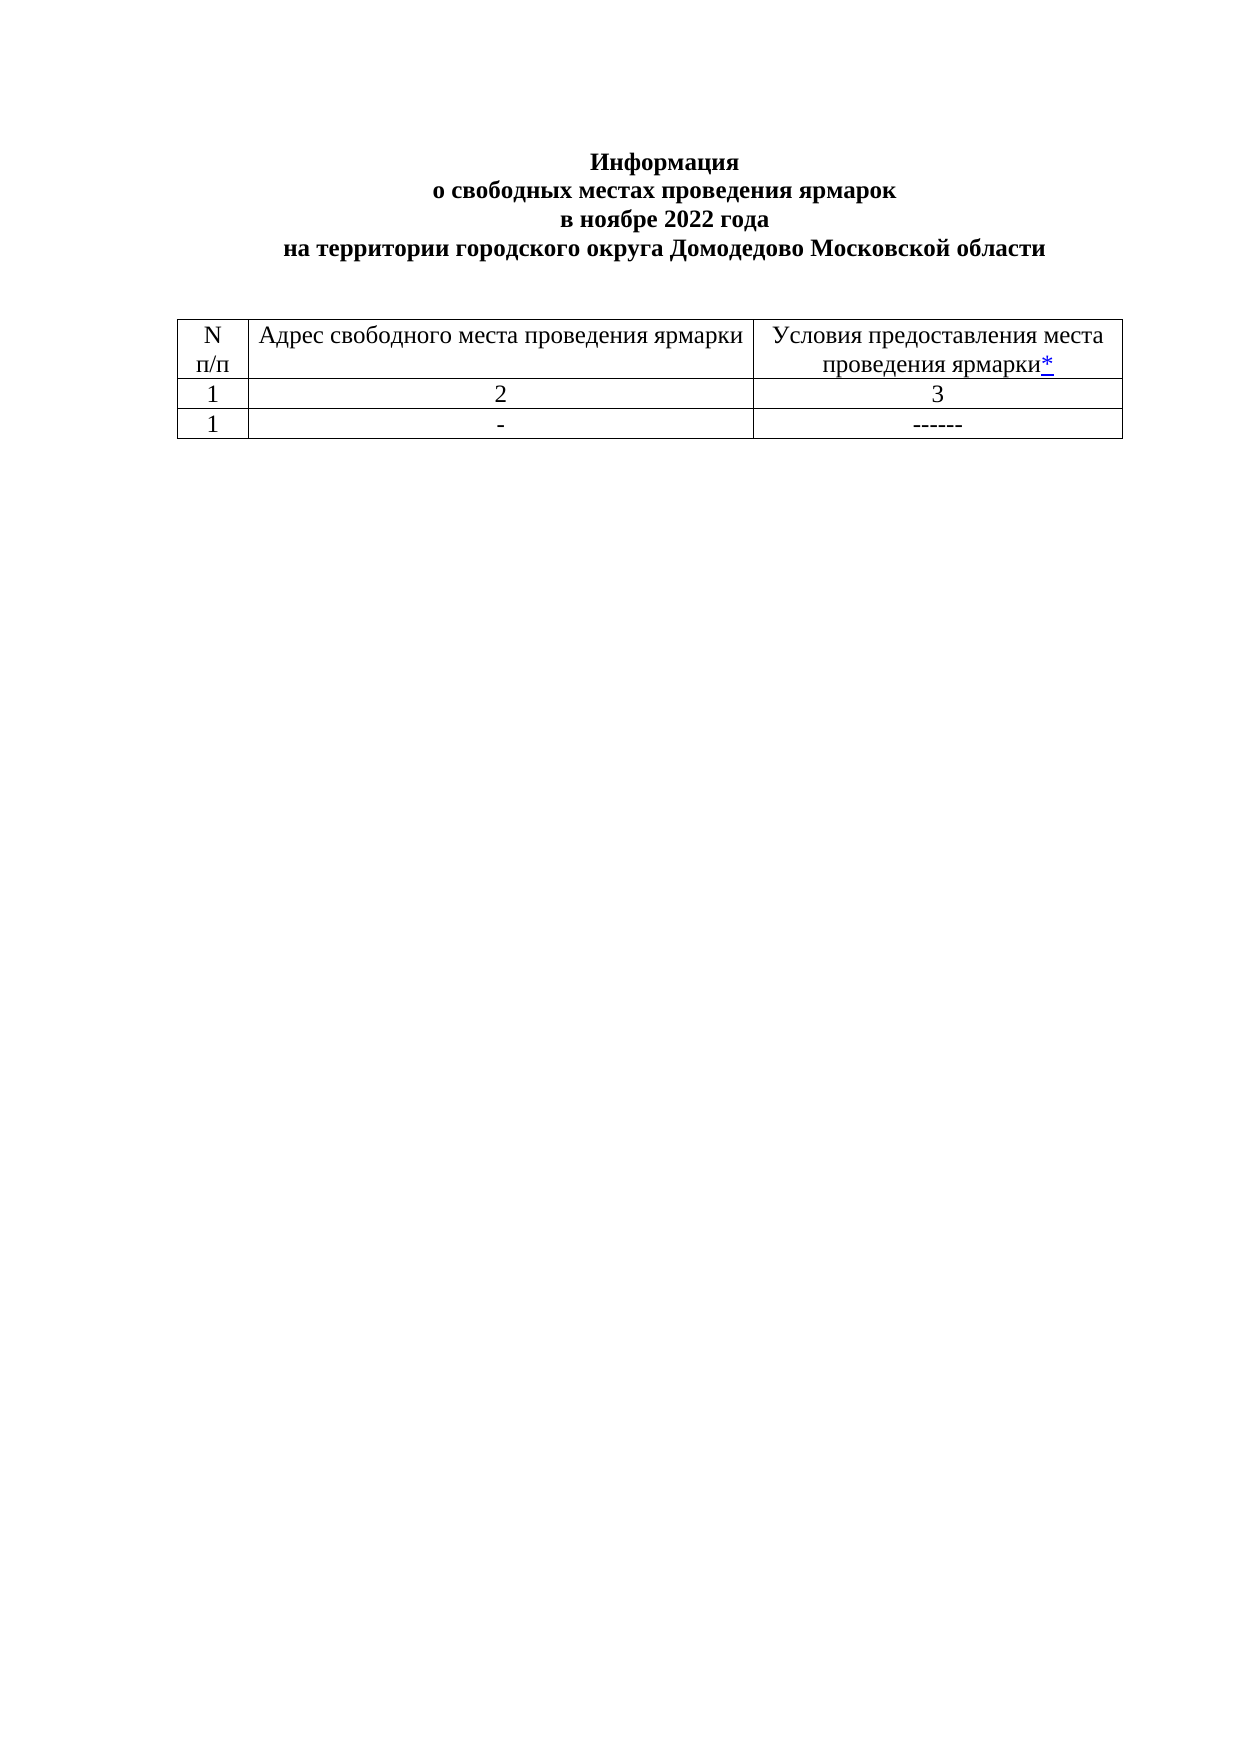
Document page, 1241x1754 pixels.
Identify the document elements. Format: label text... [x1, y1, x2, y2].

table_header Адрес свободного места проведения ярмарки [249, 320, 753, 378]
table_cell - [249, 409, 753, 437]
table_header Условия предоставления места проведения ярмарки* [754, 320, 1122, 378]
text о свободных местах проведения ярмарок [177, 176, 1152, 204]
table_cell 1 [178, 379, 248, 408]
text на территории городского округа Домодедово Московской области [177, 233, 1152, 262]
table_cell 1 [178, 409, 248, 437]
table_header N п/п [178, 320, 248, 378]
text Информация [177, 147, 1152, 176]
table_cell 3 [754, 379, 1122, 408]
table_cell ------ [754, 409, 1122, 437]
text в ноябре 2022 года [177, 204, 1152, 233]
table_cell 2 [249, 379, 753, 408]
